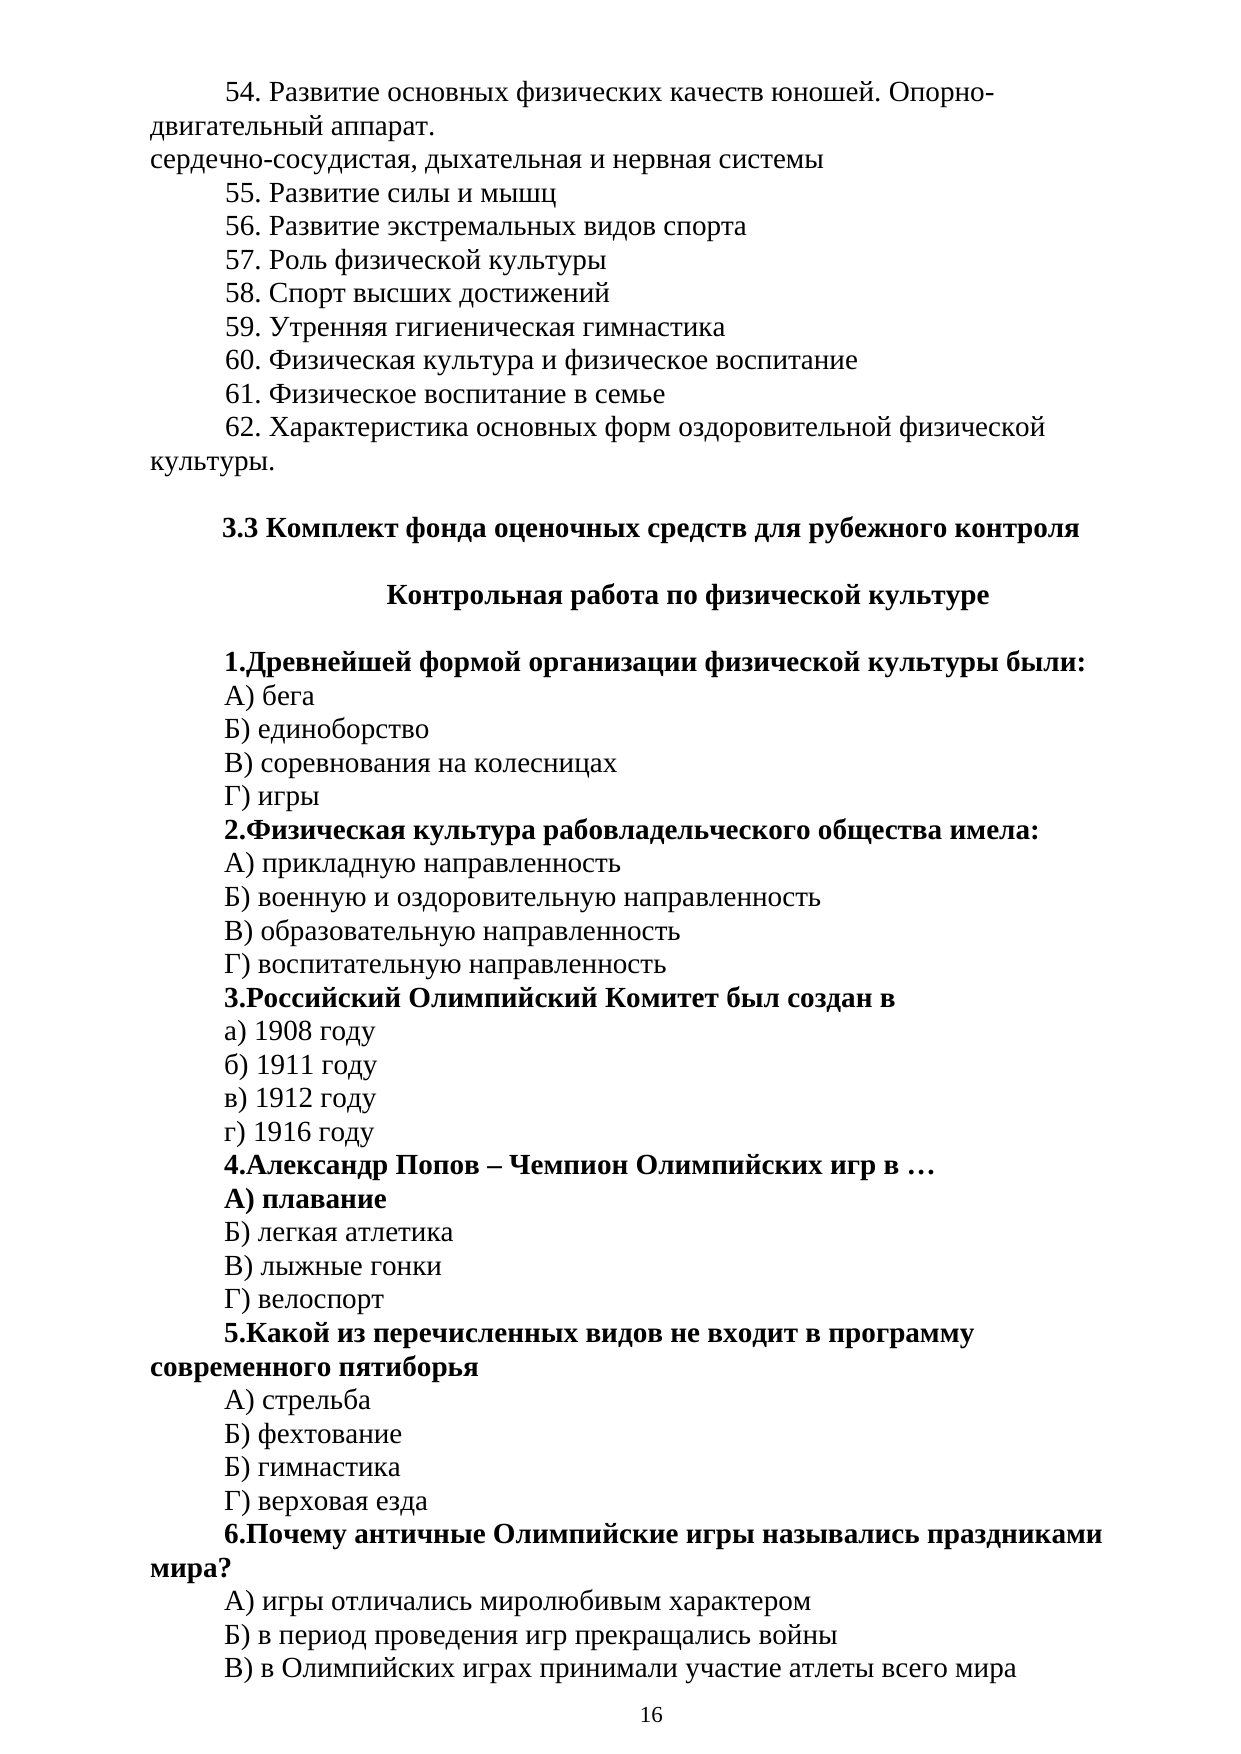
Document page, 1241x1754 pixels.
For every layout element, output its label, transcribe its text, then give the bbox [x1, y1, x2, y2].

text Г) велоспорт [150, 1282, 1152, 1315]
text Б) гимнастика [150, 1449, 1152, 1483]
text А) игры отличались миролюбивым характером [150, 1583, 1152, 1617]
text 5.Какой из перечисленных видов не входит в программу современного пятиборья [150, 1315, 1152, 1382]
text 58. Спорт высших достижений [150, 275, 1152, 309]
text в) 1912 году [150, 1080, 1152, 1114]
text Б) фехтование [150, 1416, 1152, 1449]
text а) 1908 году [150, 1013, 1152, 1047]
text Г) игры [150, 778, 1152, 812]
text 62. Характеристика основных форм оздоровительной физической культуры. [150, 409, 1152, 477]
text А) стрельба [150, 1382, 1152, 1416]
text В) образовательную направленность [150, 913, 1152, 946]
text 54. Развитие основных физических качеств юношей. Опорно-двигательный аппарат. сердечно-сосудистая, дыхательная и нервная системы [150, 74, 1152, 175]
text А) плавание [150, 1181, 1152, 1214]
text 3.Российский Олимпийский Комитет был создан в [150, 980, 1152, 1013]
text б) 1911 году [150, 1047, 1152, 1080]
text 55. Развитие силы и мышц [150, 175, 1152, 208]
text 3.3 Комплект фонда оценочных средств для рубежного контроля [150, 510, 1152, 544]
text А) бега [150, 678, 1152, 711]
text В) лыжные гонки [150, 1248, 1152, 1282]
text В) соревнования на колесницах [150, 745, 1152, 778]
text Г) верховая езда [150, 1483, 1152, 1516]
text Б) в период проведения игр прекращались войны [150, 1617, 1152, 1651]
text 57. Роль физической культуры [150, 242, 1152, 275]
text А) прикладную направленность [150, 846, 1152, 879]
text 60. Физическая культура и физическое воспитание [150, 342, 1152, 376]
text 6.Почему античные Олимпийские игры назывались праздниками мира? [150, 1516, 1152, 1583]
text Контрольная работа по физической культуре [150, 577, 1152, 611]
text 4.Александр Попов – Чемпион Олимпийских игр в … [150, 1147, 1152, 1181]
text 56. Развитие экстремальных видов спорта [150, 208, 1152, 242]
text В) в Олимпийских играх принимали участие атлеты всего мира [150, 1651, 1152, 1684]
text Г) воспитательную направленность [150, 946, 1152, 980]
text Б) легкая атлетика [150, 1214, 1152, 1248]
text 59. Утренняя гигиеническая гимнастика [150, 309, 1152, 342]
text 61. Физическое воспитание в семье [150, 376, 1152, 409]
text 1.Древнейшей формой организации физической культуры были: [150, 644, 1152, 678]
text 2.Физическая культура рабовладельческого общества имела: [150, 812, 1152, 846]
text Б) военную и оздоровительную направленность [150, 879, 1152, 913]
text Б) единоборство [150, 711, 1152, 745]
text г) 1916 году [150, 1114, 1152, 1147]
